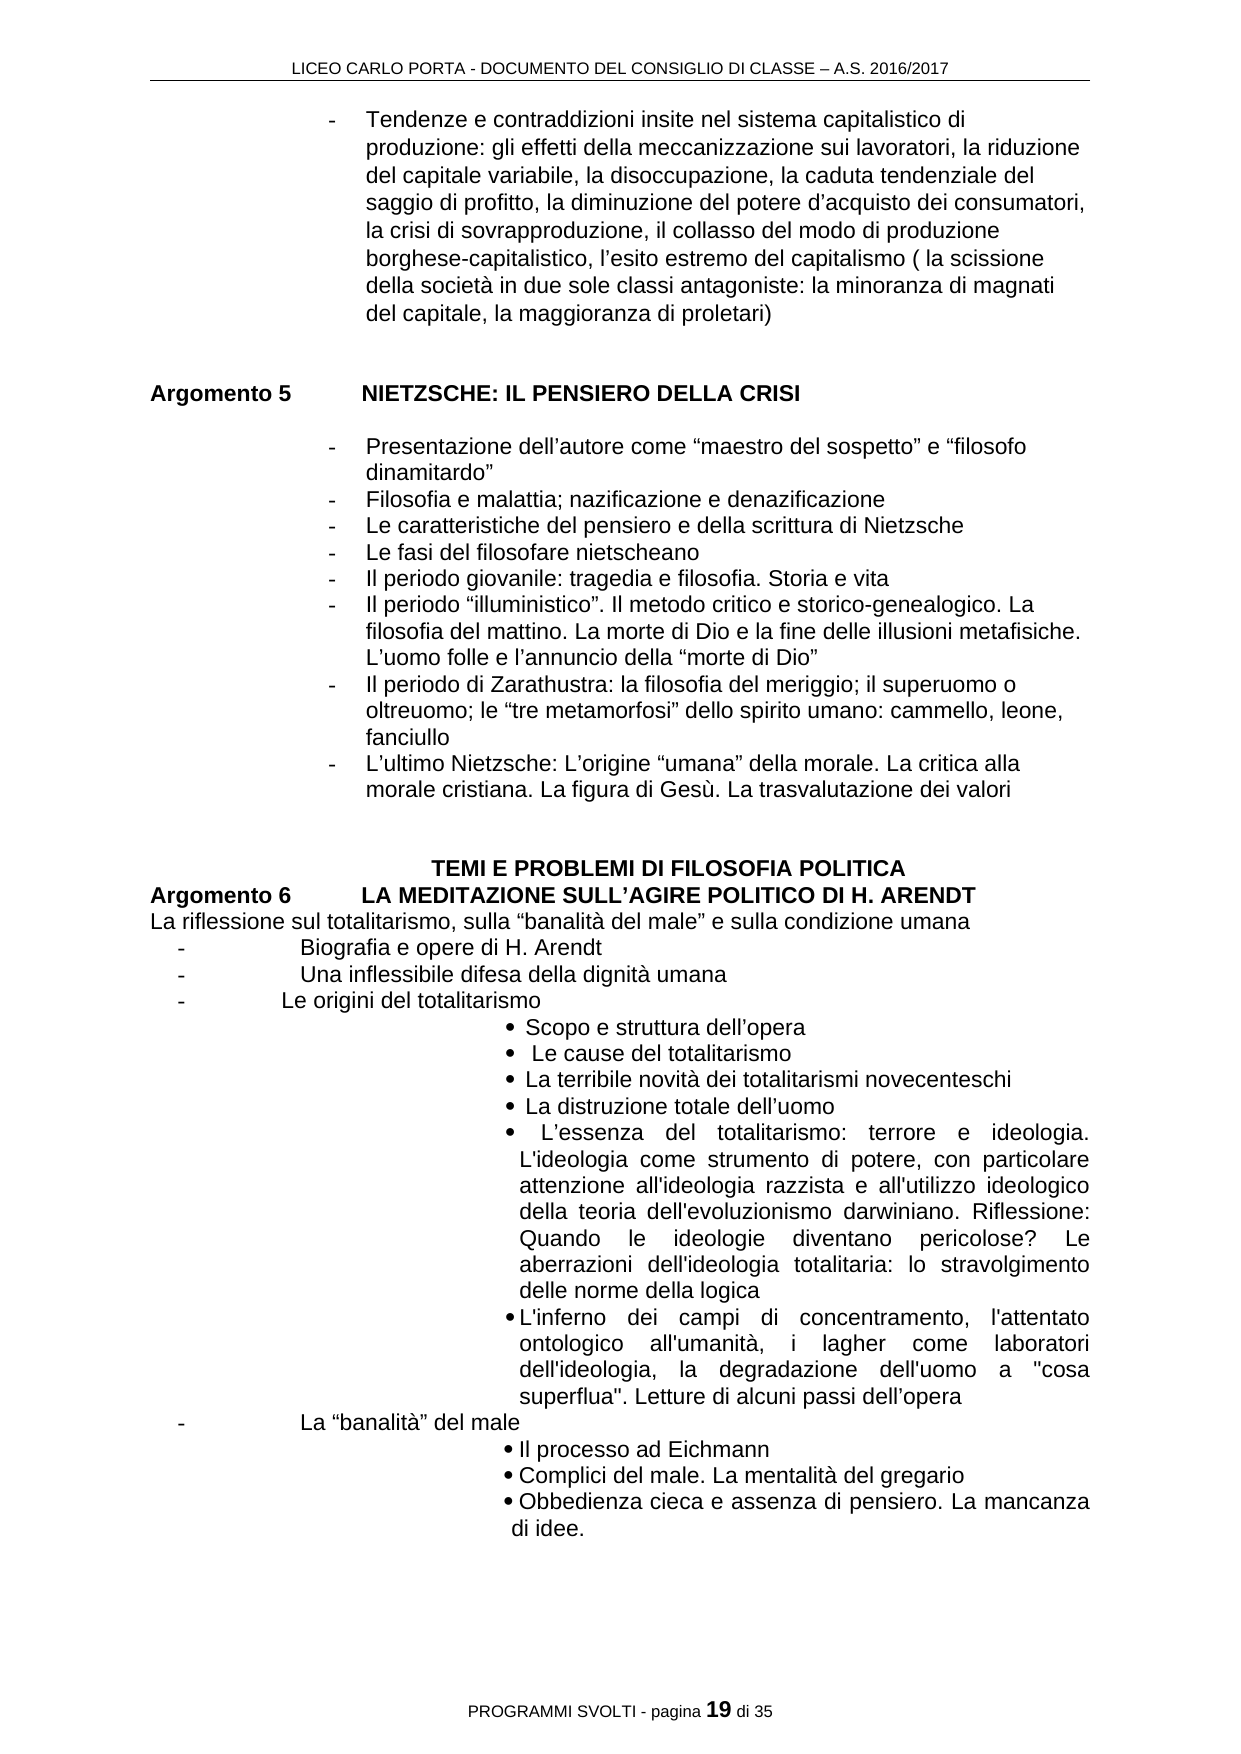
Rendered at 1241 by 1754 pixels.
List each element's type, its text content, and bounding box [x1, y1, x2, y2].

list Il processo ad Eichmann [504, 1436, 1090, 1462]
list L’essenza del totalitarismo: terrore e ideologia. L'ideologia come strumento di potere, con particolare attenzione all'ideologia razzista e all'utilizzo ideologico della teoria dell'evoluzionismo darwiniano. Riflessione: Quando le ideologie diventano pericolose? Le aberrazioni dell'ideologia totalitaria: lo stravolgimento delle norme della logica [506, 1119, 1090, 1304]
list Obbedienza cieca e assenza di pensiero. La mancanza di idee. [504, 1488, 1090, 1541]
list Il periodo “illuministico”. Il metodo critico e storico-genealogico. La filosofia del mattino. La morte di Dio e la fine delle illusioni metafisiche. L’uomo folle e l’annuncio della “morte di Dio” [328, 591, 1090, 671]
text La riflessione sul totalitarismo, sulla “banalità del male” e sulla condizione umana [150, 908, 1090, 934]
text TEMI E PROBLEMI DI FILOSOFIA POLITICA [150, 855, 1090, 882]
list L'inferno dei campi di concentramento, l'attentato ontologico all'umanità, i lagher come laboratori dell'ideologia, la degradazione dell'uomo a "cosa superflua". Letture di alcuni passi dell’opera [506, 1304, 1090, 1409]
text Argomento 5 NIETZSCHE: IL PENSIERO DELLA CRISI [150, 380, 1090, 406]
list Tendenze e contraddizioni insite nel sistema capitalistico di produzione: gli effetti della meccanizzazione sui lavoratori, la riduzione del capitale variabile, la disoccupazione, la caduta tendenziale del saggio di profitto, la diminuzione del potere d’acquisto dei consumatori, la crisi di sovrapproduzione, il collasso del modo di produzione borghese-capitalistico, l’esito estremo del capitalismo ( la scissione della società in due sole classi antagoniste: la minoranza di magnati del capitale, la maggioranza di proletari) [328, 106, 1090, 326]
list Una inflessibile difesa della dignità umana [150, 961, 1090, 987]
list Scopo e struttura dell’opera [506, 1014, 1090, 1040]
list Il periodo di Zarathustra: la filosofia del meriggio; il superuomo o oltreuomo; le “tre metamorfosi” dello spirito umano: cammello, leone, fanciullo [328, 671, 1090, 750]
list Le caratteristiche del pensiero e della scrittura di Nietzsche [328, 512, 1090, 538]
list La terribile novità dei totalitarismi novecenteschi [506, 1066, 1090, 1093]
list Le cause del totalitarismo [506, 1040, 1090, 1066]
list Le origini del totalitarismo [150, 987, 1090, 1014]
list La “banalità” del male [150, 1409, 1090, 1436]
list Filosofia e malattia; nazificazione e denazificazione [328, 486, 1090, 512]
list Il periodo giovanile: tragedia e filosofia. Storia e vita [328, 565, 1090, 591]
list Presentazione dell’autore come “maestro del sospetto” e “filosofo dinamitardo” [328, 433, 1090, 486]
list Le fasi del filosofare nietscheano [328, 538, 1090, 565]
list L’ultimo Nietzsche: L’origine “umana” della morale. La critica alla morale cristiana. La figura di Gesù. La trasvalutazione dei valori [328, 750, 1090, 803]
list Biografia e opere di H. Arendt [150, 934, 1090, 961]
text Argomento 6 LA MEDITAZIONE SULL’AGIRE POLITICO DI H. ARENDT [150, 882, 1090, 908]
list Complici del male. La mentalità del gregario [504, 1462, 1090, 1488]
list La distruzione totale dell’uomo [506, 1093, 1090, 1119]
